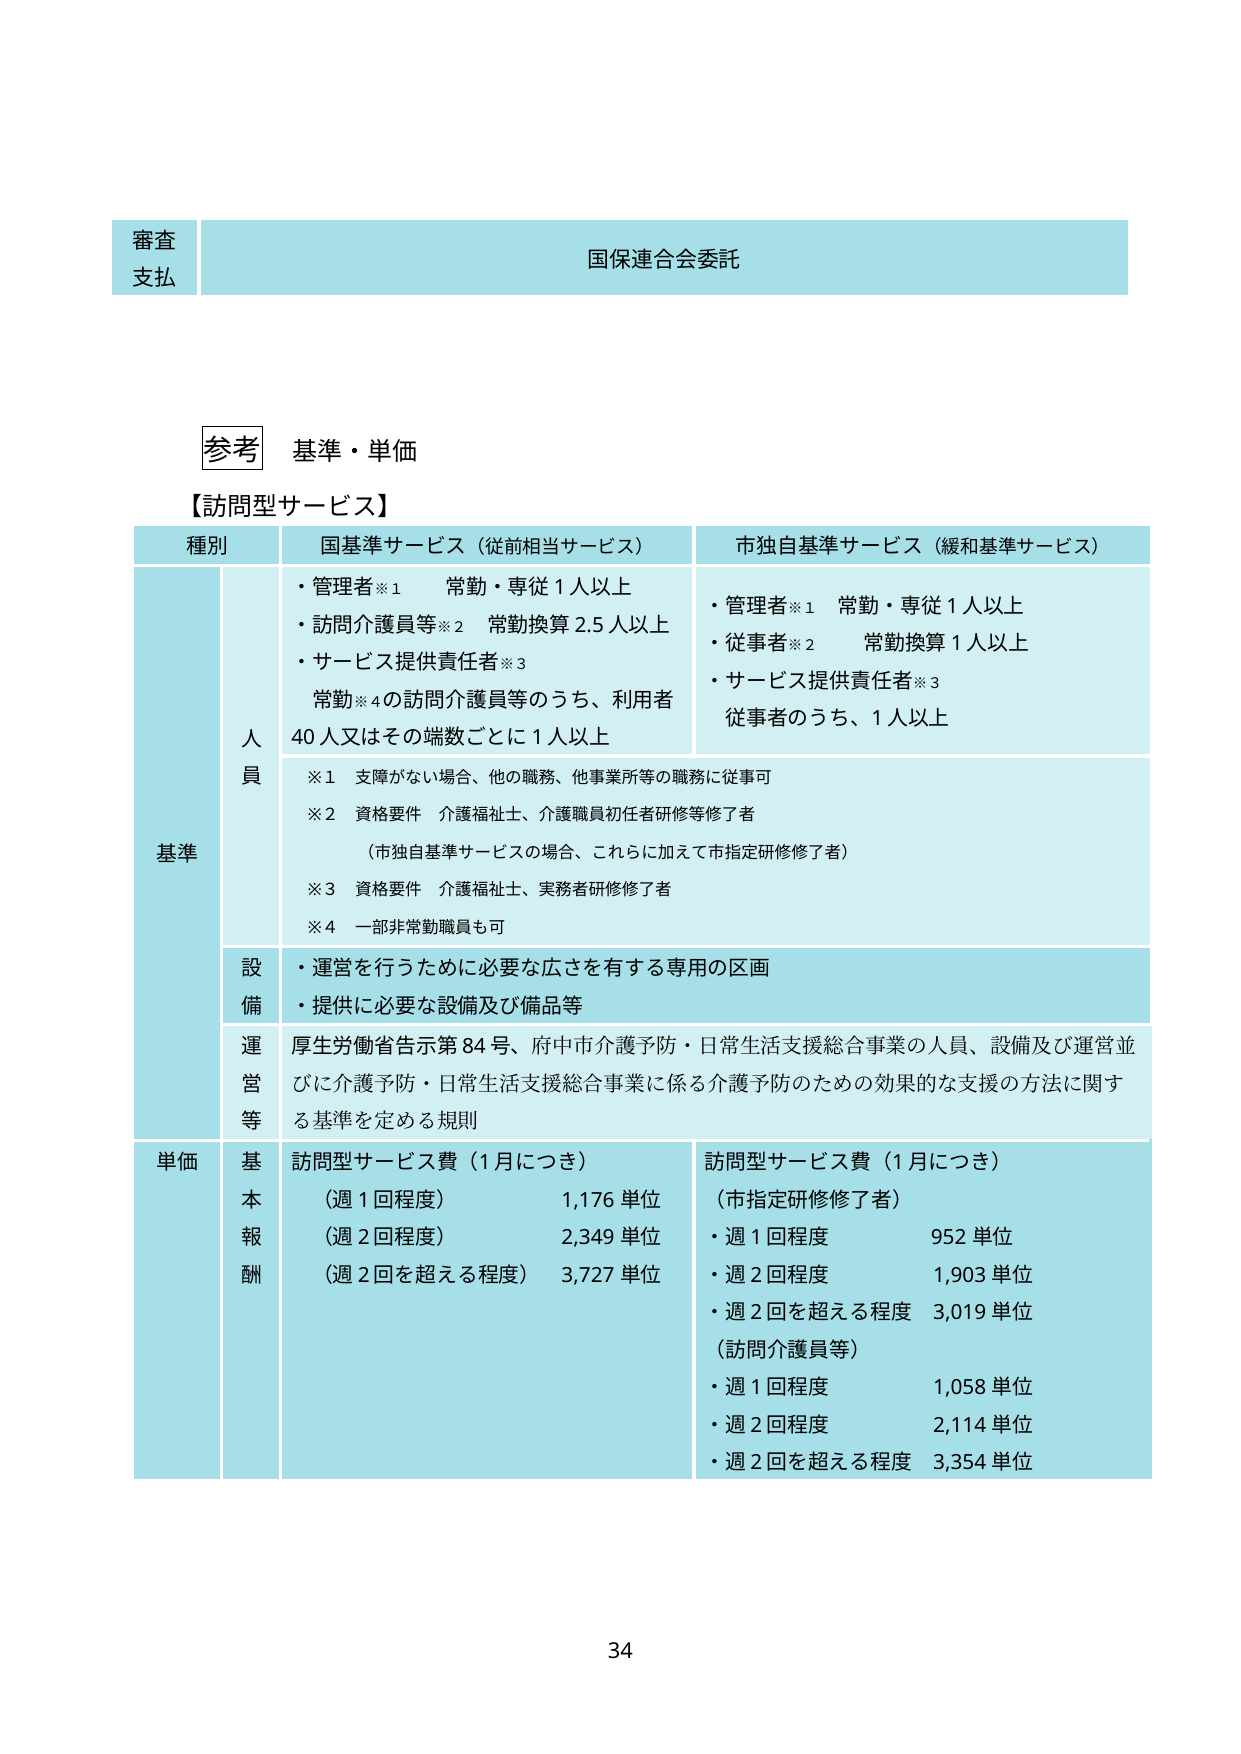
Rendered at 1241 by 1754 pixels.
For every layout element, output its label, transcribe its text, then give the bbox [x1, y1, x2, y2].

table_header 国基準サービス（従前相当サービス） [282, 526, 692, 564]
table_cell ・管理者※１ 常勤・専従1人以上 ・従事者※２ 常勤換算1人以上 ・サービス提供責任者※３ 従事者のうち、1人以上 [696, 567, 1150, 754]
table_header 市独自基準サービス（緩和基準サービス） [696, 526, 1150, 564]
table_cell 訪問型サービス費（1月につき） （市指定研修修了者） ・週1回程度 952 単位 ・週2回程度 1,903 単位 ・週2回を超える程度 3,019 単位 （訪問介護員等） ・週1回程度 1,058 単位 ・週2回程度 2,114 単位 ・週2回を超える程度 3,354 単位 [696, 1139, 1152, 1479]
table_cell ※１ 支障がない場合、他の職務、他事業所等の職務に従事可 ※２ 資格要件 介護福祉士、介護職員初任者研修等修了者 （市独自基準サービスの場合、これらに加えて市指定研修修了者） ※３ 資格要件 介護福祉士、実務者研修修了者 ※４ 一部非常勤職員も可 [282, 758, 1150, 945]
table_cell ・管理者※１ 常勤・専従1人以上 ・訪問介護員等※２ 常勤換算2.5人以上 ・サービス提供責任者※３ 常勤※４の訪問介護員等のうち、利用者40人又はその端数ごとに1人以上 [282, 567, 692, 754]
table_header 種別 [134, 526, 279, 564]
table_cell 基本 報酬 [223, 1142, 279, 1479]
table_cell 厚生労働省告示第84号、府中市介護予防・日常生活支援総合事業の人員、設備及び運営並びに介護予防・日常生活支援総合事業に係る介護予防のための効果的な支援の方法に関する基準を定める規則 [282, 1026, 1152, 1139]
text 参考 基準・単価 [177, 411, 1063, 486]
table_cell 基準 [134, 567, 220, 1139]
table_cell 単価 [134, 1142, 220, 1479]
table_cell ・運営を行うために必要な広さを有する専用の区画 ・提供に必要な設備及び備品等 [282, 948, 1150, 1023]
table_cell 人員 [223, 567, 279, 945]
table_cell 審査 支払 [112, 220, 197, 295]
table_cell 運営等 [223, 1026, 279, 1139]
table_cell 国保連合会委託 [201, 220, 1128, 295]
text 【訪問型サービス】 [177, 486, 1063, 523]
table_cell 訪問型サービス費（1月につき） （週1回程度） 1,176 単位 （週2回程度） 2,349 単位 （週2回を超える程度） 3,727 単位 [282, 1142, 692, 1479]
table_cell 設備 [223, 948, 279, 1023]
